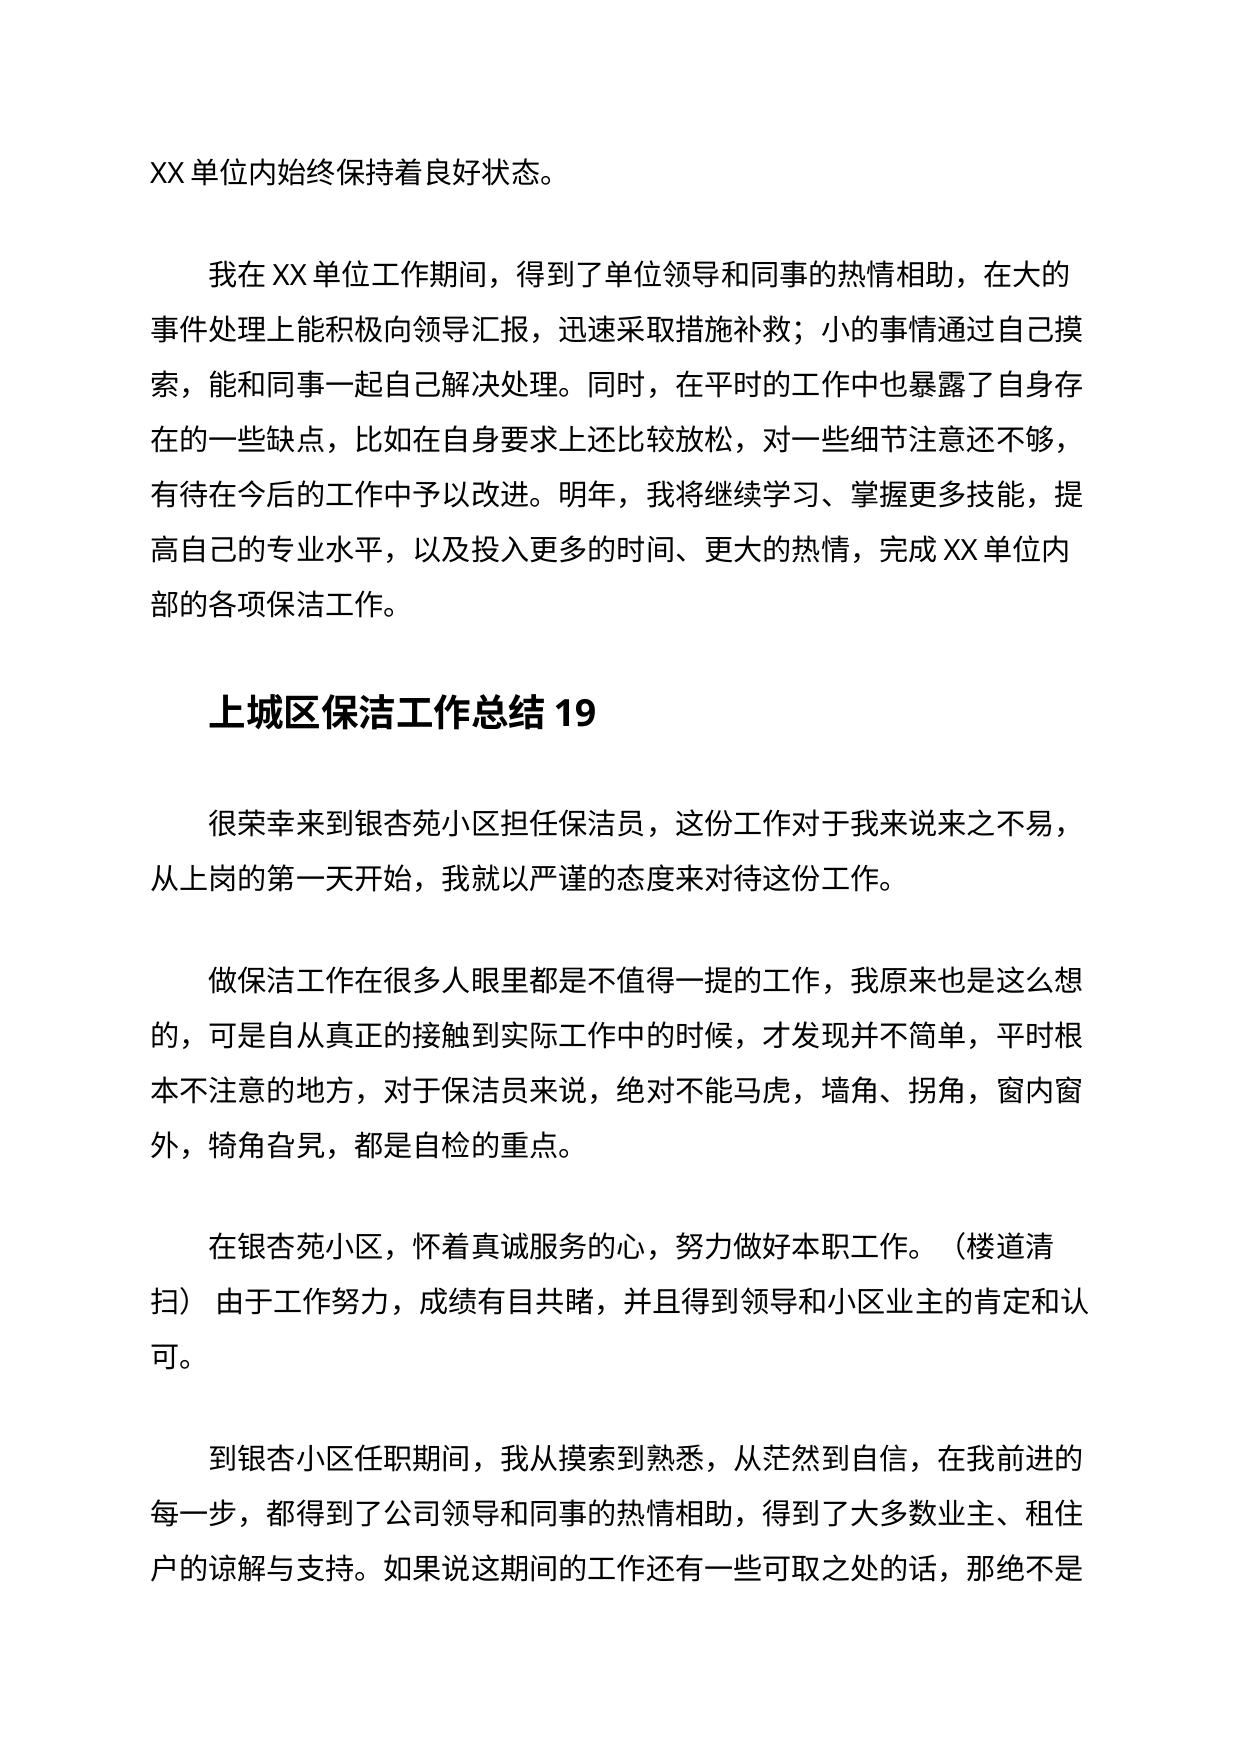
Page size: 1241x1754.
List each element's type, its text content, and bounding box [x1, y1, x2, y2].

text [150, 1436, 1090, 1588]
text 上城区保洁工作总结19 [150, 683, 1090, 738]
text 很荣幸来到银杏苑小区担任保洁员，这份工作对于我来说来之不易，从上岗的第一天开始，我就以严谨的态度来对待这份工作。 [150, 801, 1090, 898]
text 在银杏苑小区，怀着真诚服务的心，努力做好本职工作。（楼道清扫） 由于工作努力，成绩有目共睹，并且得到领导和小区业主的肯定和认可。 [150, 1224, 1090, 1376]
text 做保洁工作在很多人眼里都是不值得一提的工作，我原来也是这么想的，可是自从真正的接触到实际工作中的时候，才发现并不简单，平时根本不注意的地方，对于保洁员来说，绝对不能马虎，墙角、拐角，窗内窗外，犄角旮旯，都是自检的重点。 [150, 958, 1090, 1164]
text 我在XX单位工作期间，得到了单位领导和同事的热情相助，在大的事件处理上能积极向领导汇报，迅速采取措施补救；小的事情通过自己摸索，能和同事一起自己解决处理。同时，在平时的工作中也暴露了自身存在的一些缺点，比如在自身要求上还比较放松，对一些细节注意还不够，有待在今后的工作中予以改进。明年，我将继续学习、掌握更多技能，提高自己的专业水平，以及投入更多的时间、更大的热情，完成XX单位内部的各项保洁工作。 [150, 252, 1090, 624]
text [150, 150, 1090, 192]
